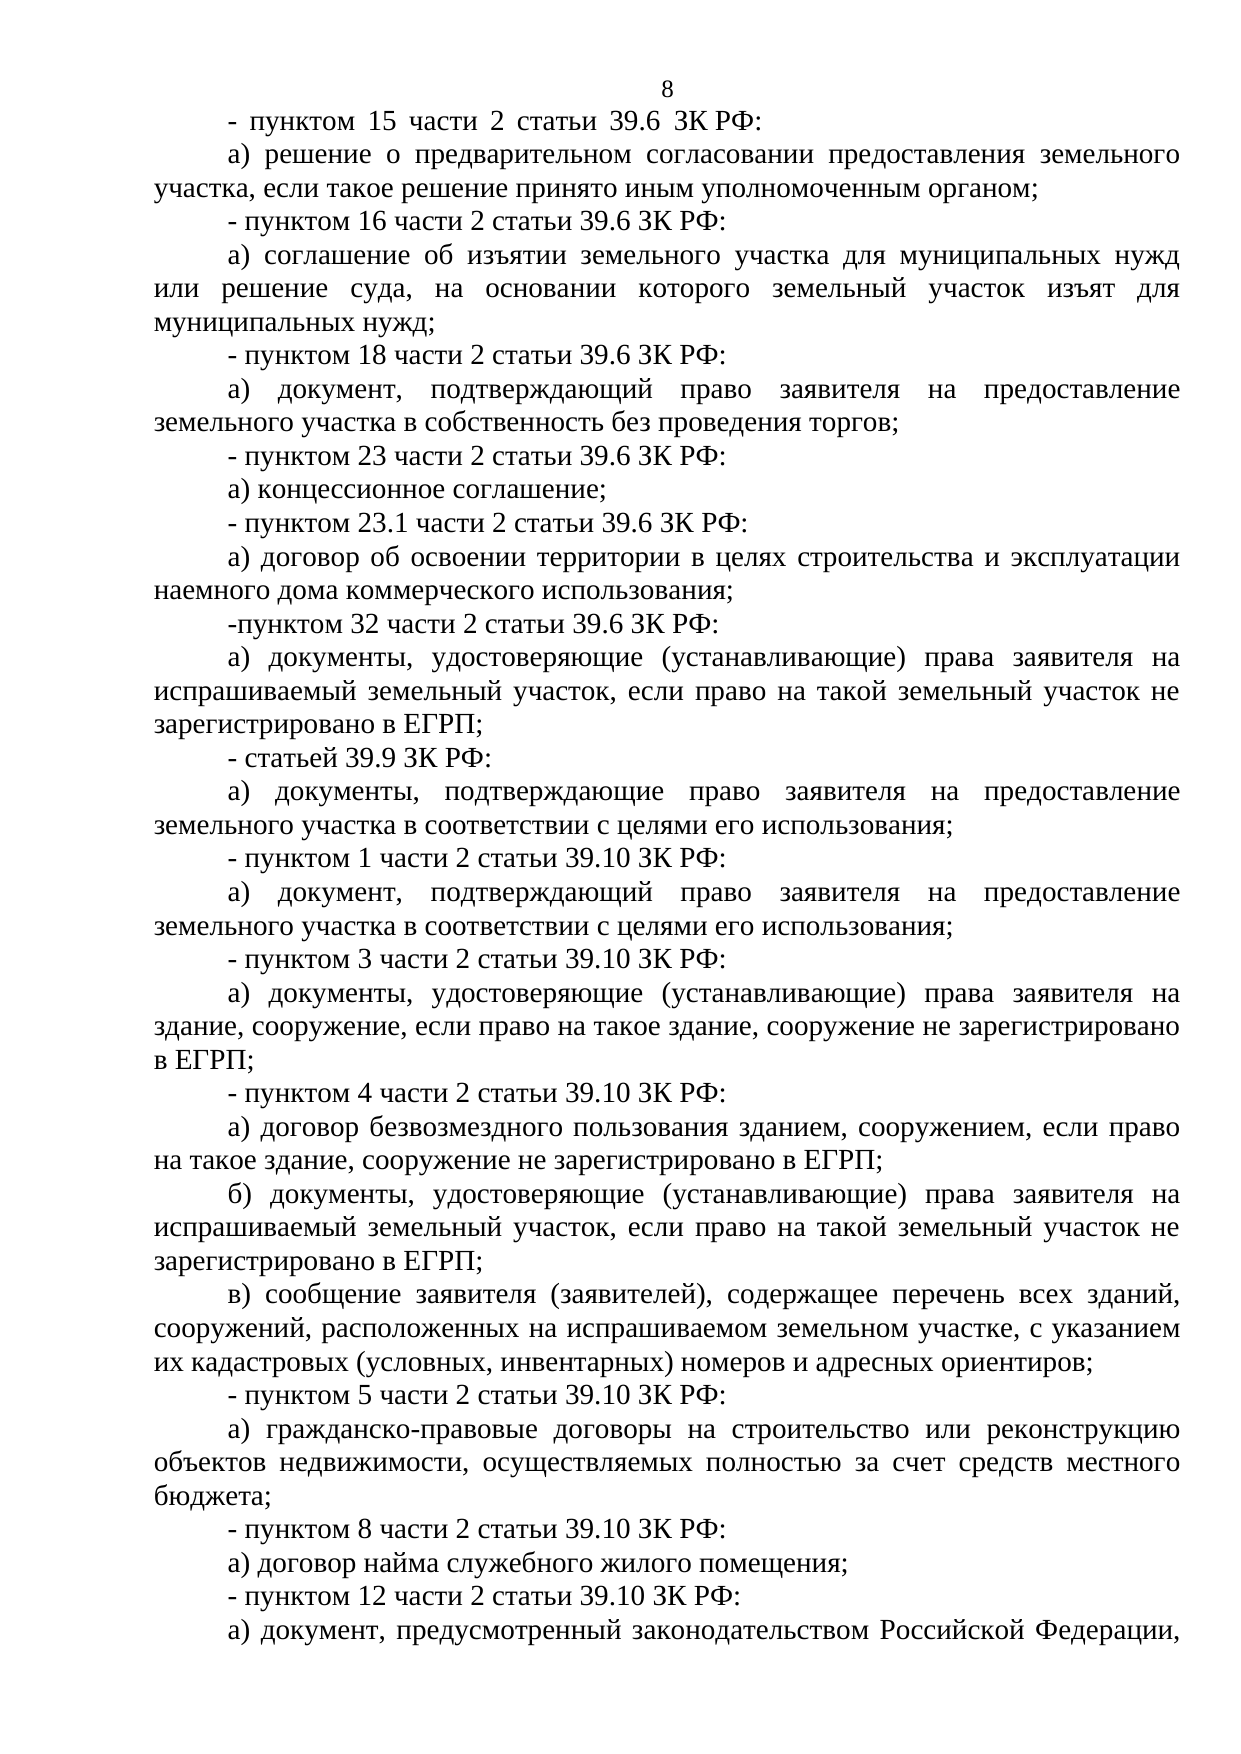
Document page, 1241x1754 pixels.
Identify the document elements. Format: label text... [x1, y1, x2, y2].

text а) договор безвозмездного пользования зданием, сооружением, если право на такое здание, сооружение не зарегистрировано в ЕГРП; [153, 1109, 1181, 1176]
text а) документ, подтверждающий право заявителя на предоставление земельного участка в соответствии с целями его использования; [153, 874, 1181, 941]
text а) решение о предварительном согласовании предоставления земельного участка, если такое решение принято иным уполномоченным органом; [153, 136, 1181, 203]
text - пунктом 4 части 2 статьи 39.10 ЗК РФ: [153, 1075, 1181, 1109]
text - пунктом 3 части 2 статьи 39.10 ЗК РФ: [153, 941, 1181, 975]
text - пунктом 23 части 2 статьи 39.6 ЗК РФ: [153, 438, 1181, 472]
text а) гражданско-правовые договоры на строительство или реконструкцию объектов недвижимости, осуществляемых полностью за счет средств местного бюджета; [153, 1411, 1181, 1511]
text б) документы, удостоверяющие (устанавливающие) права заявителя на испрашиваемый земельный участок, если право на такой земельный участок не зарегистрировано в ЕГРП; [153, 1176, 1181, 1277]
text а) договор об освоении территории в целях строительства и эксплуатации наемного дома коммерческого использования; [153, 539, 1181, 606]
text - пунктом 16 части 2 статьи 39.6 ЗК РФ: [153, 203, 1181, 237]
text а) документы, удостоверяющие (устанавливающие) права заявителя на испрашиваемый земельный участок, если право на такой земельный участок не зарегистрировано в ЕГРП; [153, 639, 1181, 740]
text а) концессионное соглашение; [153, 472, 1181, 505]
text в) сообщение заявителя (заявителей), содержащее перечень всех зданий, сооружений, расположенных на испрашиваемом земельном участке, с указанием их кадастровых (условных, инвентарных) номеров и адресных ориентиров; [153, 1277, 1181, 1377]
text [153, 1612, 1181, 1646]
text а) документы, удостоверяющие (устанавливающие) права заявителя на здание, сооружение, если право на такое здание, сооружение не зарегистрировано в ЕГРП; [153, 975, 1181, 1075]
text - пунктом 12 части 2 статьи 39.10 ЗК РФ: [153, 1578, 1181, 1612]
text а) соглашение об изъятии земельного участка для муниципальных нужд или решение суда, на основании которого земельный участок изъят для муниципальных нужд; [153, 237, 1181, 337]
text - пунктом 18 части 2 статьи 39.6 ЗК РФ: [153, 337, 1181, 371]
text - пунктом 8 части 2 статьи 39.10 ЗК РФ: [153, 1511, 1181, 1545]
text а) договор найма служебного жилого помещения; [153, 1545, 1181, 1578]
text - статьей 39.9 ЗК РФ: [153, 740, 1181, 773]
text -пунктом 32 части 2 статьи 39.6 ЗК РФ: [153, 606, 1181, 639]
text - пунктом 23.1 части 2 статьи 39.6 ЗК РФ: [153, 505, 1181, 539]
text а) документ, подтверждающий право заявителя на предоставление земельного участка в собственность без проведения торгов; [153, 371, 1181, 438]
text - пунктом 15 части 2 статьи 39.6 ЗК РФ: [153, 103, 1181, 136]
text - пунктом 5 части 2 статьи 39.10 ЗК РФ: [153, 1377, 1181, 1411]
text - пунктом 1 части 2 статьи 39.10 ЗК РФ: [153, 841, 1181, 874]
text а) документы, подтверждающие право заявителя на предоставление земельного участка в соответствии с целями его использования; [153, 773, 1181, 841]
